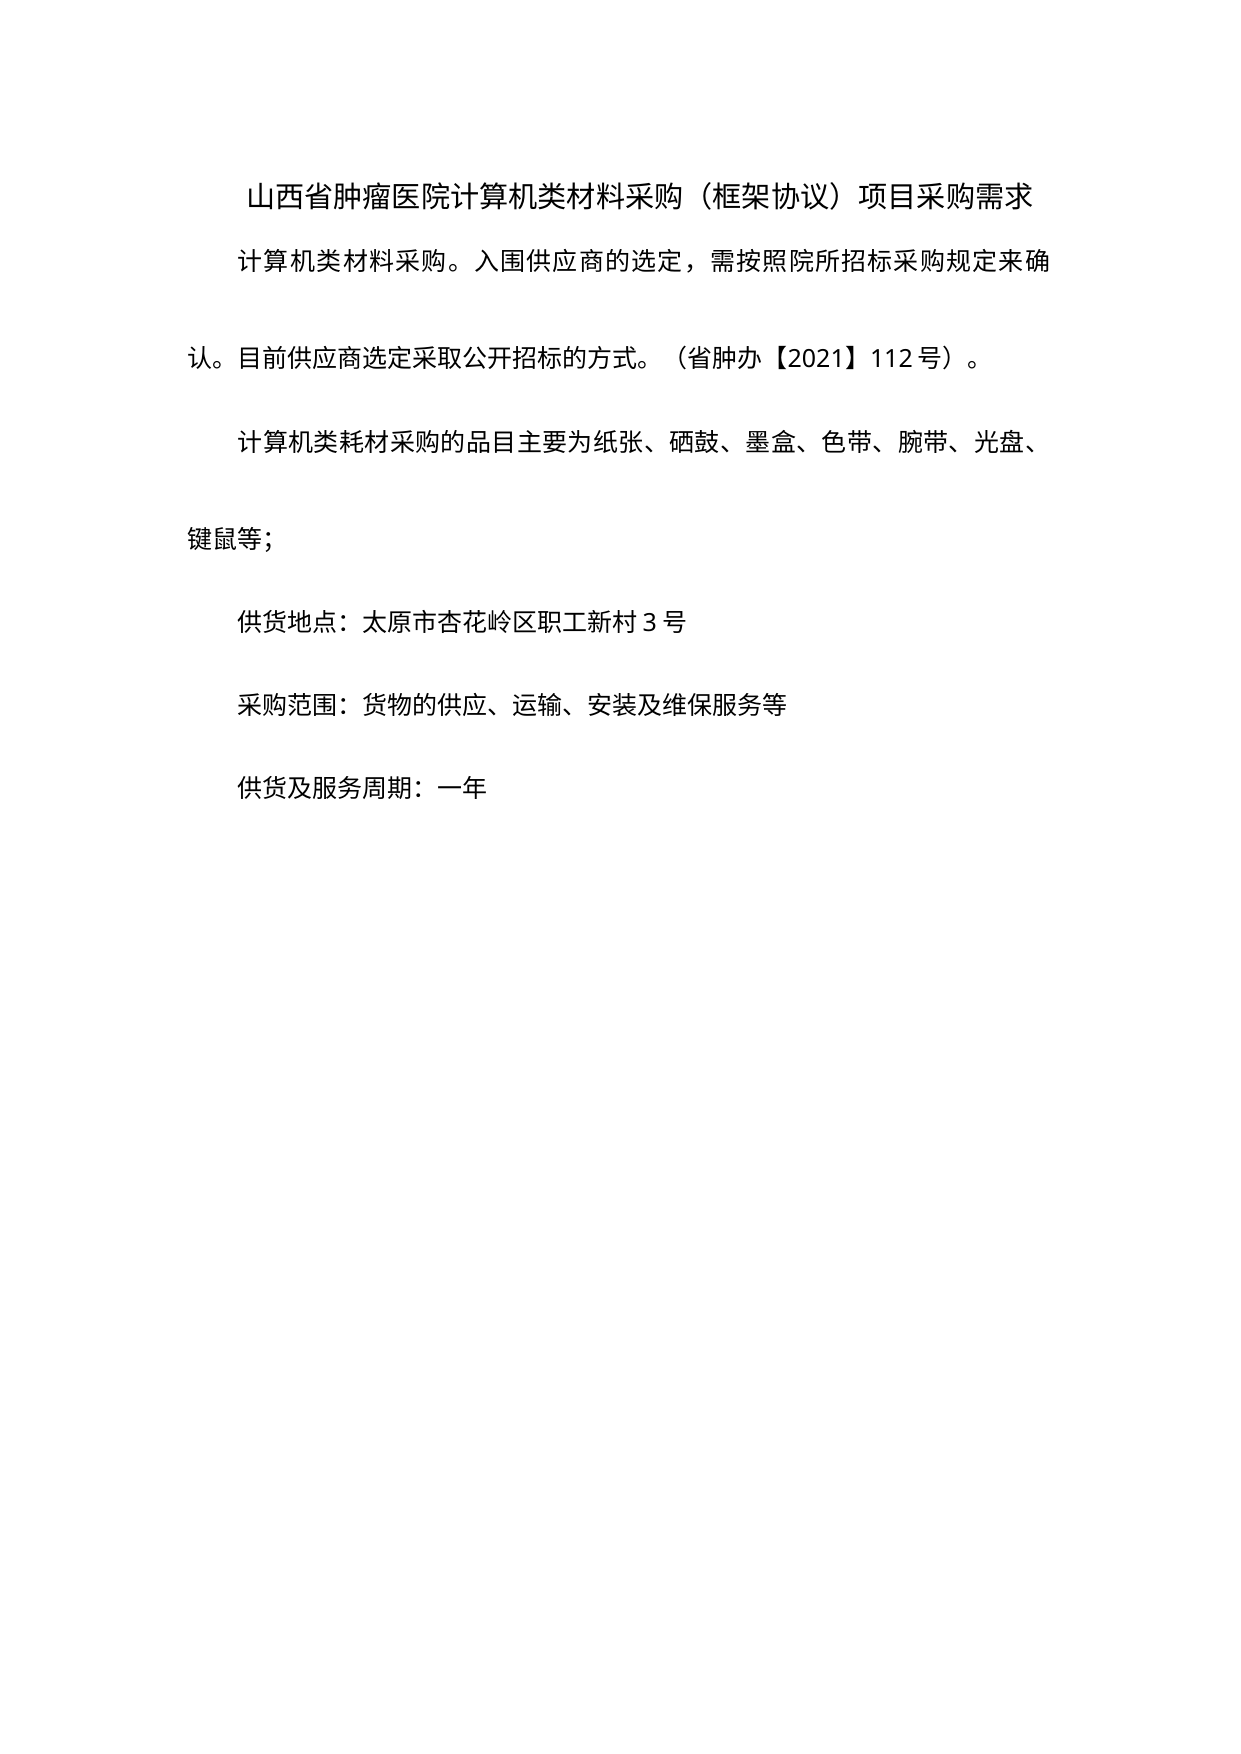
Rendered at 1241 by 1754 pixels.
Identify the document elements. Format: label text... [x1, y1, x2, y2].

text 山西省肿瘤医院计算机类材料采购（框架协议）项目采购需求 [187, 162, 1053, 227]
text 计算机类材料采购。入围供应商的选定，需按照院所招标采购规定来确认。目前供应商选定采取公开招标的方式。（省肿办【2021】112号）。 [187, 227, 1053, 389]
text 供货地点：太原市杏花岭区职工新村3号 [187, 588, 1053, 653]
text 供货及服务周期：一年 [187, 754, 1053, 819]
text 计算机类耗材采购的品目主要为纸张、硒鼓、墨盒、色带、腕带、光盘、键鼠等； [187, 408, 1053, 570]
text 采购范围：货物的供应、运输、安装及维保服务等 [187, 671, 1053, 736]
